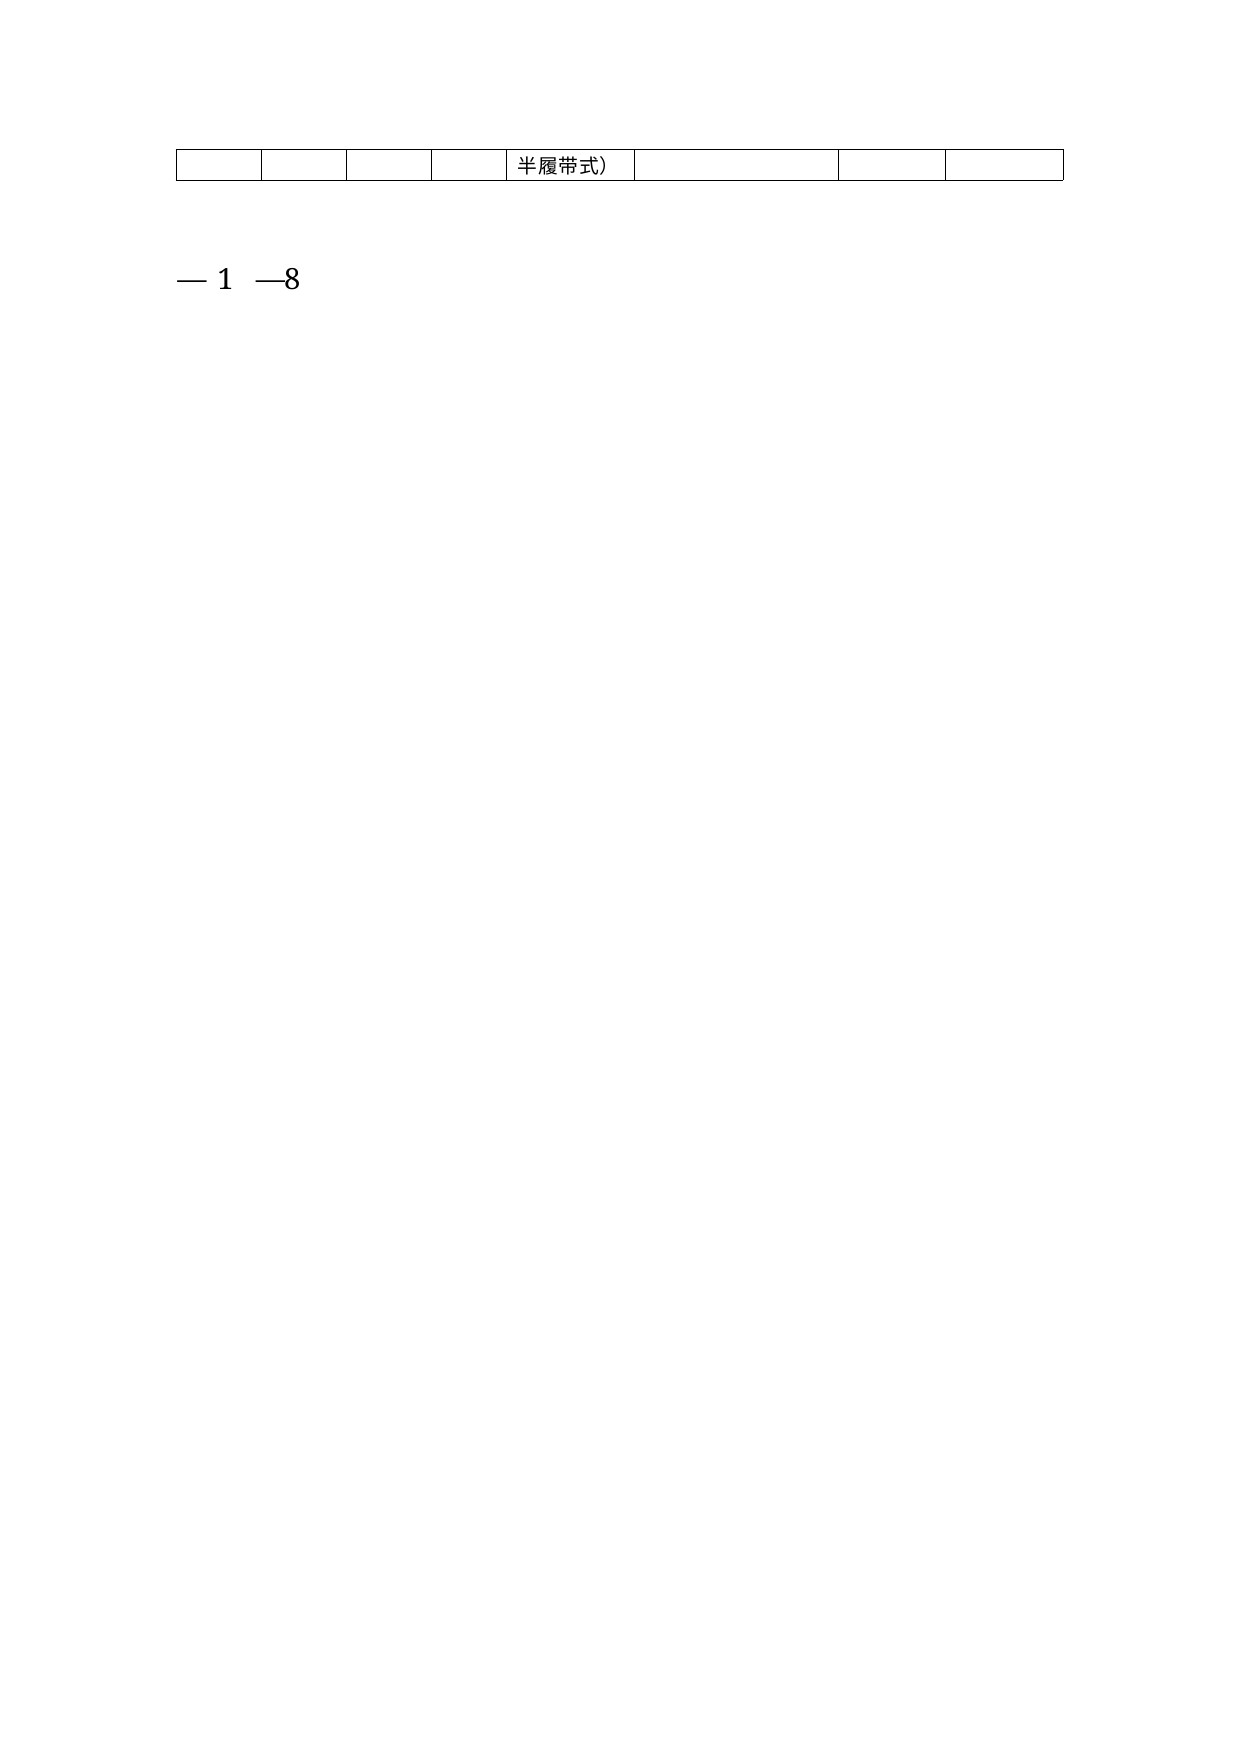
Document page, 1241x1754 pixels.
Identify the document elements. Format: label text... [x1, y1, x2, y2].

table_cell [946, 150, 1063, 180]
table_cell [507, 150, 634, 180]
table_cell 15400 [839, 150, 945, 180]
table_cell 14.2 [432, 150, 506, 180]
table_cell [635, 150, 838, 180]
text — 1 —8 [177, 265, 1064, 295]
